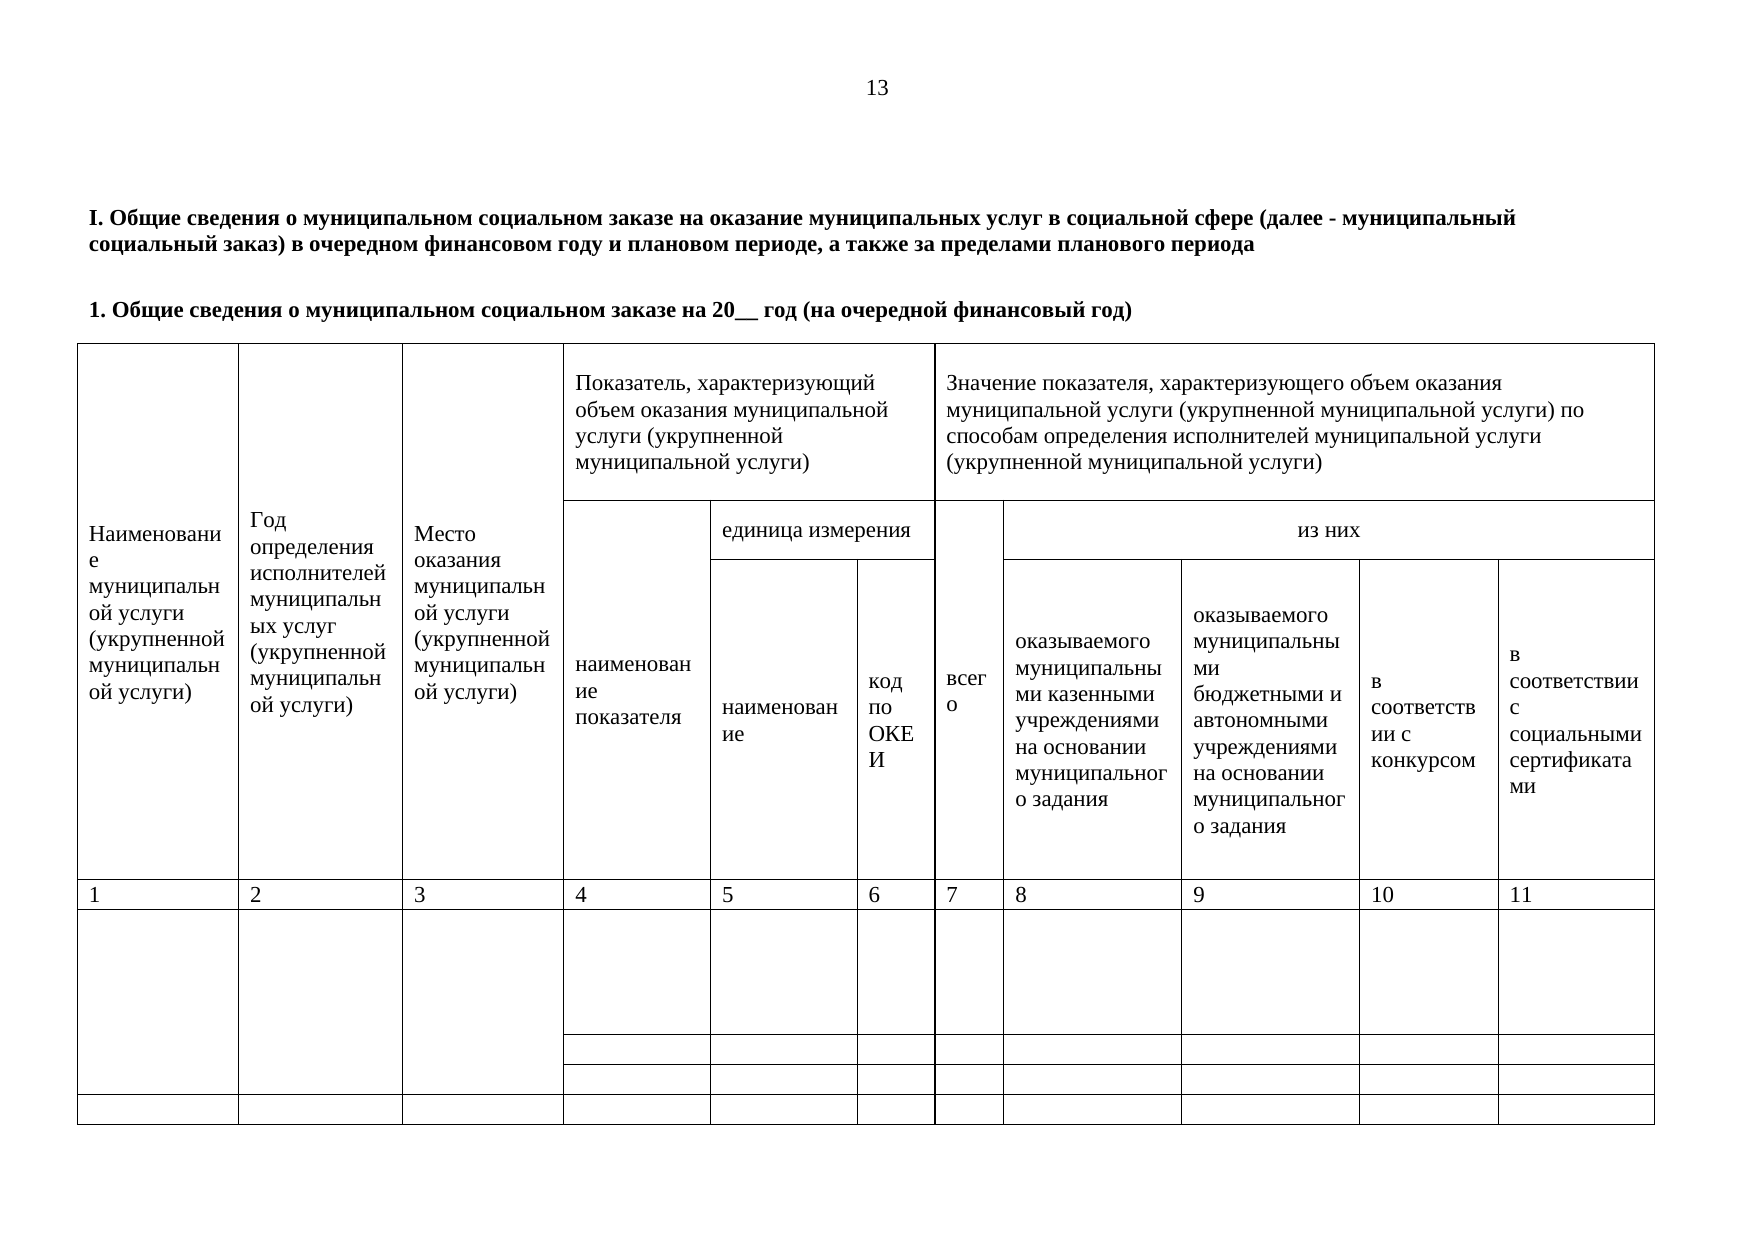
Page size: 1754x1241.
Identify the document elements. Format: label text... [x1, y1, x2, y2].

table_cell [936, 1095, 1003, 1124]
table_cell [1499, 1095, 1654, 1124]
table_cell [564, 910, 710, 1034]
table_cell оказываемого муниципальными бюджетными и автономными учреждениями на основании муниципального задания [1182, 560, 1359, 879]
table_cell Показатель, характеризующий объем оказания муниципальной услуги (укрупненной муниципальной услуги) [564, 344, 934, 499]
table_cell [78, 1095, 238, 1124]
table_cell [1004, 1095, 1181, 1124]
table_cell 1. Общие сведения о муниципальном социальном заказе на 20__ год (на очередной финансовый год) [78, 276, 1654, 343]
table_cell [239, 910, 402, 1094]
table_cell 10 [1360, 880, 1498, 909]
table_cell 9 [1182, 880, 1359, 909]
table_cell [711, 910, 857, 1034]
table_cell Значение показателя, характеризующего объем оказания муниципальной услуги (укрупненной муниципальной услуги) по способам определения исполнителей муниципальной услуги (укрупненной муниципальной услуги) [936, 344, 1654, 499]
table_cell [1182, 1065, 1359, 1094]
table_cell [78, 344, 238, 879]
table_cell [403, 344, 563, 879]
table_cell оказываемого муниципальными казенными учреждениями на основании муниципального задания [1004, 560, 1181, 879]
table_cell [1360, 910, 1498, 1034]
table_cell [711, 1065, 857, 1094]
table_cell [78, 910, 238, 1094]
table_cell [936, 910, 1003, 1034]
table_cell единица измерения [711, 501, 934, 559]
table_cell [403, 1095, 563, 1124]
table_cell [1182, 1035, 1359, 1064]
table_cell 7 [936, 880, 1003, 909]
table_cell [711, 1095, 857, 1124]
table_cell 2 [239, 880, 402, 909]
table_cell [1182, 910, 1359, 1034]
table_cell наименование показателя [564, 501, 710, 879]
table_cell 11 [1499, 880, 1654, 909]
table_cell в соответствии с социальными сертификатами [1499, 560, 1654, 879]
table_cell 1 [78, 880, 238, 909]
table_header I. Общие сведения о муниципальном социальном заказе на оказание муниципальных услуг в социальной сфере (далее - муниципальный социальный заказ) в очередном финансовом году и плановом периоде, а также за пределами планового периода [78, 184, 1654, 276]
table_cell [1360, 1095, 1498, 1124]
table_cell [1004, 910, 1181, 1034]
table_cell [936, 1035, 1003, 1064]
table_cell 4 [564, 880, 710, 909]
table_cell [1004, 1035, 1181, 1064]
table_cell 8 [1004, 880, 1181, 909]
table_cell [1004, 1065, 1181, 1094]
table_cell [711, 1035, 857, 1064]
table_cell всего [936, 501, 1003, 879]
table_cell [1360, 1035, 1498, 1064]
table_cell [936, 1065, 1003, 1094]
table_cell 6 [858, 880, 934, 909]
table_cell из них [1004, 501, 1654, 559]
table_cell [858, 1035, 934, 1064]
table_cell [858, 1095, 934, 1124]
table_cell в соответствии с конкурсом [1360, 560, 1498, 879]
table_cell [1360, 1065, 1498, 1094]
table_cell код по ОКЕИ [858, 560, 934, 879]
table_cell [239, 344, 402, 879]
table_cell [239, 1095, 402, 1124]
table_cell [858, 910, 934, 1034]
table_cell [564, 1065, 710, 1094]
table_cell 5 [711, 880, 857, 909]
table_cell [1499, 1035, 1654, 1064]
table_cell [1182, 1095, 1359, 1124]
table_cell [564, 1095, 710, 1124]
table_cell [403, 910, 563, 1094]
table_cell [858, 1065, 934, 1094]
table_cell наименование [711, 560, 857, 879]
table_cell [1499, 910, 1654, 1034]
table_cell 3 [403, 880, 563, 909]
table_cell [1499, 1065, 1654, 1094]
table_cell [564, 1035, 710, 1064]
